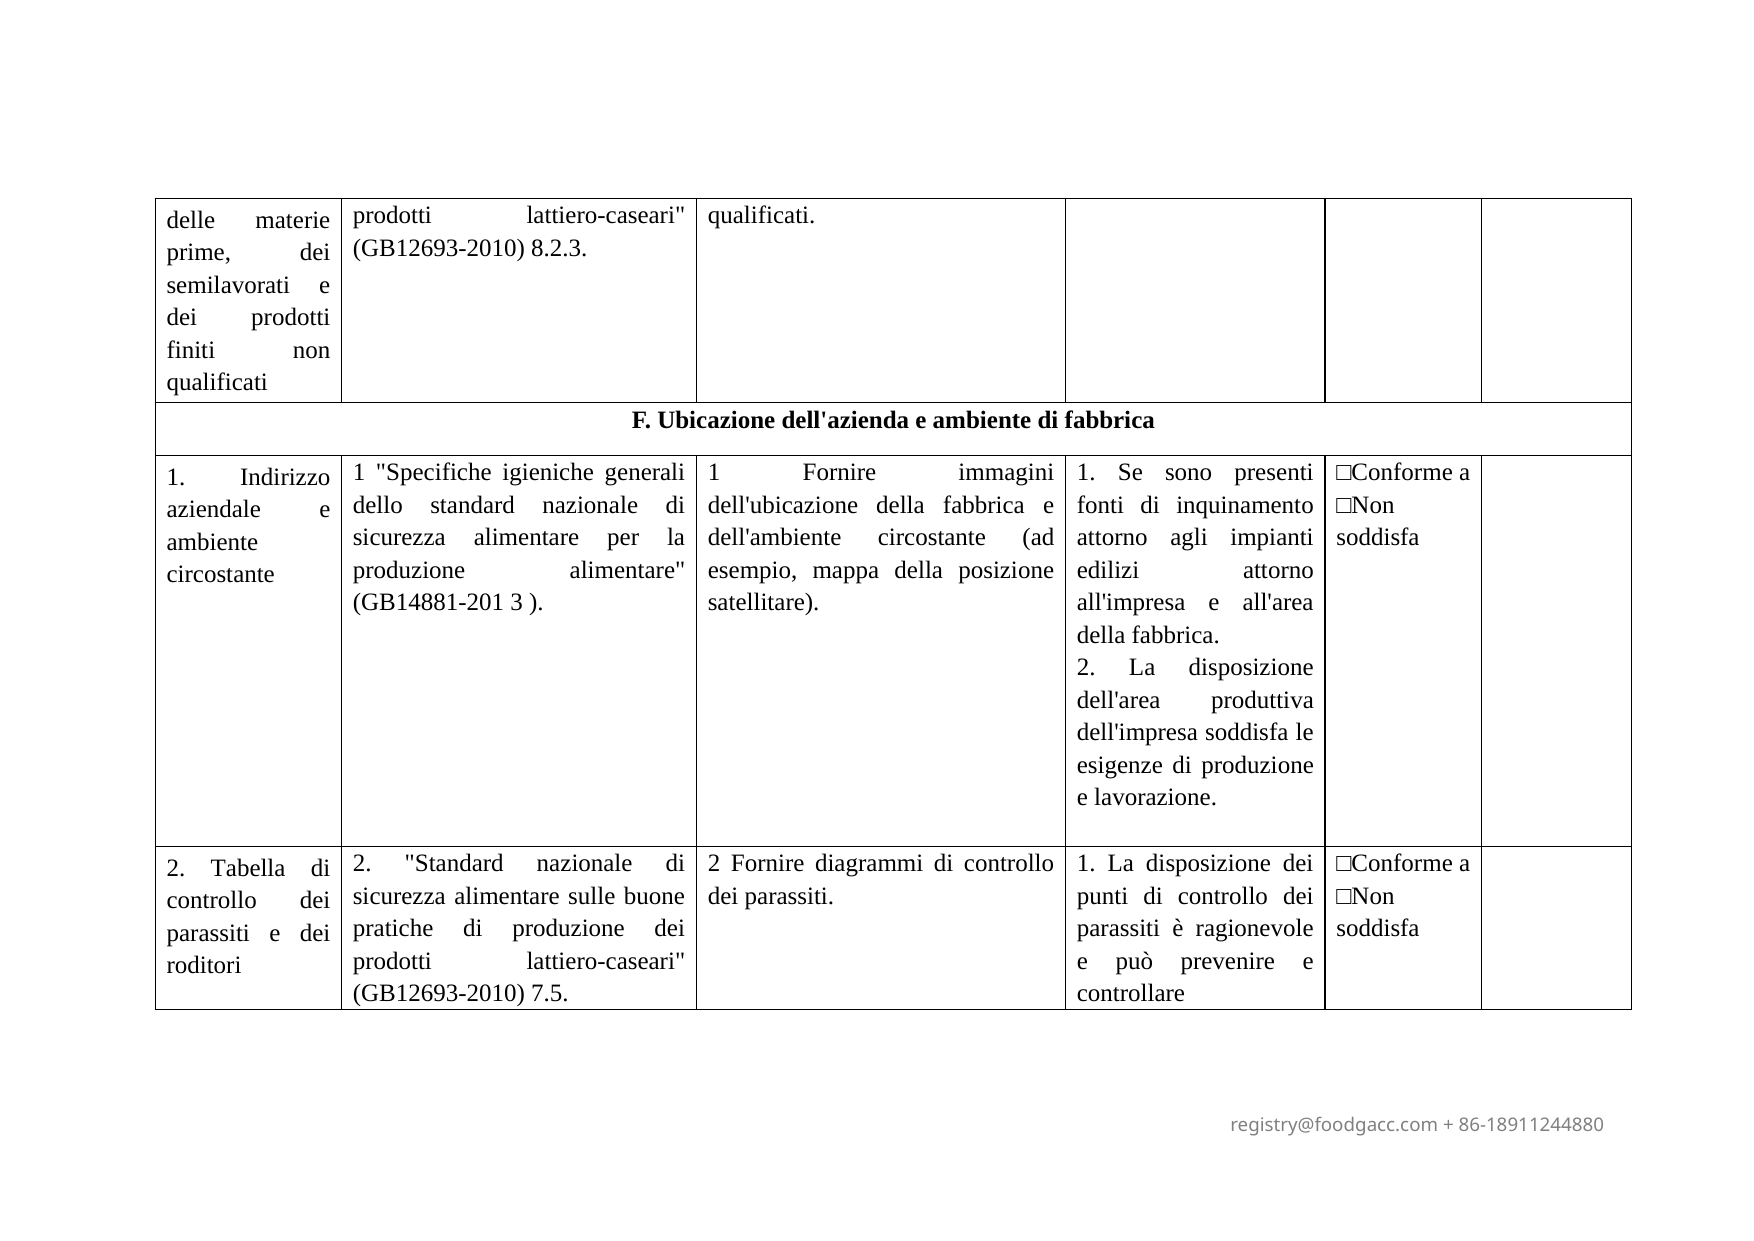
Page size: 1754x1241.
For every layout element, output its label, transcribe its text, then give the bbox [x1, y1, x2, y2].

table_cell [1482, 847, 1631, 1009]
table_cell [1326, 847, 1481, 1009]
table_cell [1482, 456, 1631, 846]
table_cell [156, 199, 341, 402]
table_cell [156, 847, 341, 1009]
table_cell 1. Indirizzo aziendale e ambiente circostante [156, 456, 341, 846]
table_cell 1 Fornire immagini dell'ubicazione della fabbrica e dell'ambiente circostante (ad esempio, mappa della posizione satellitare). [697, 456, 1065, 846]
table_cell 1. Se sono presenti fonti di inquinamento attorno agli impianti edilizi attorno all'impresa e all'area della fabbrica. 2. La disposizione dell'area produttiva dell'impresa soddisfa le esigenze di produzione e lavorazione. [1066, 456, 1324, 846]
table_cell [342, 847, 696, 1009]
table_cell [342, 199, 696, 402]
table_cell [1326, 199, 1481, 402]
table_cell □Conforme a □Non soddisfa [1326, 456, 1481, 846]
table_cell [697, 199, 1065, 402]
table_cell [1482, 199, 1631, 402]
table_cell F. Ubicazione dell'azienda e ambiente di fabbrica [156, 403, 1631, 454]
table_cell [697, 847, 1065, 1009]
table_cell 1 "Specifiche igieniche generali dello standard nazionale di sicurezza alimentare per la produzione alimentare" (GB14881-201 3 ). [342, 456, 696, 846]
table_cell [1066, 847, 1324, 1009]
table_cell [1066, 199, 1324, 402]
